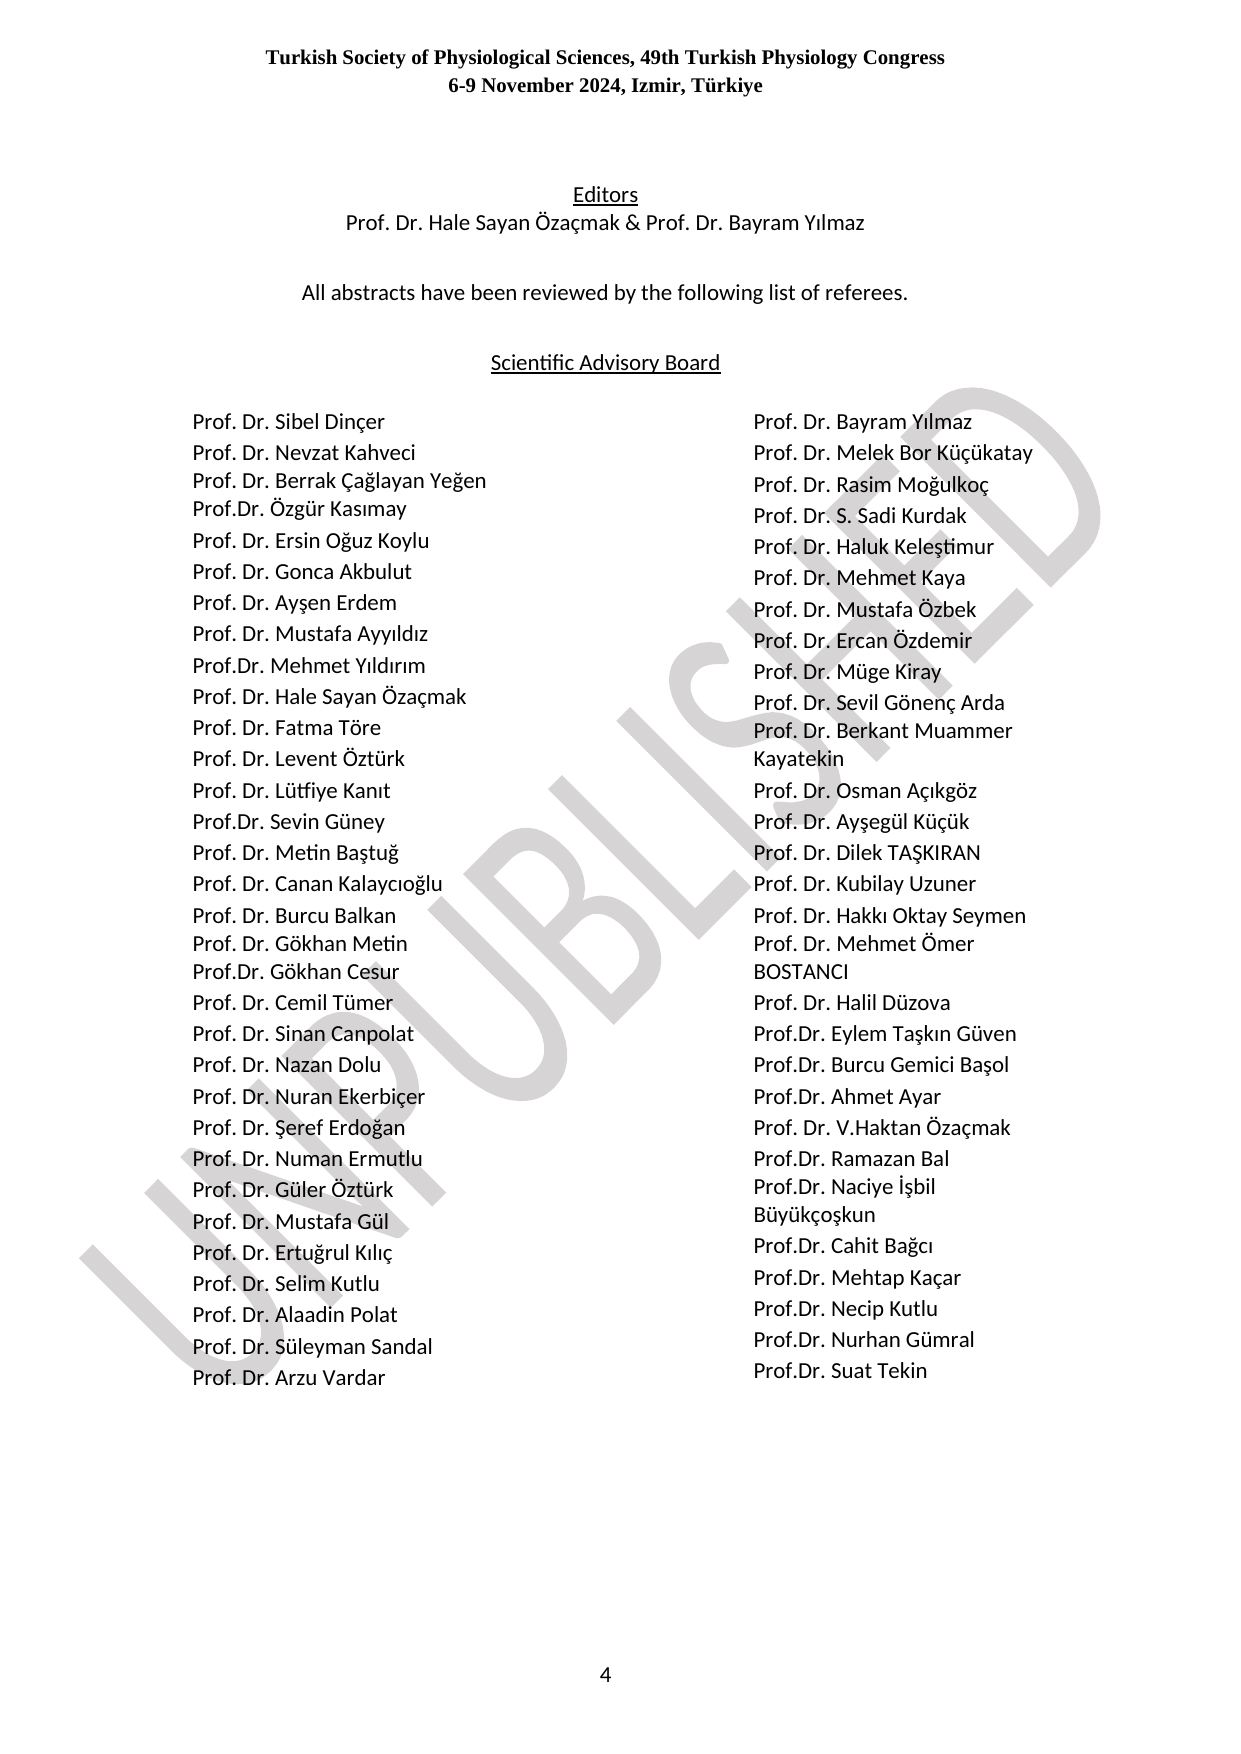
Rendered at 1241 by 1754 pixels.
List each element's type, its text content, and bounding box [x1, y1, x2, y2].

table_cell Prof. Dr. Alaadin Polat [44, 1298, 501, 1329]
table_cell Prof. Dr. Ertuğrul Kılıç [44, 1235, 501, 1266]
table_cell Prof. Dr. Bayram Yılmaz [605, 404, 1062, 435]
table_cell Prof. Dr. Berrak Çağlayan Yeğen Prof.Dr. Özgür Kasımay [44, 467, 501, 523]
table_cell Prof. Dr. Dilek TAŞKIRAN [605, 835, 1062, 866]
table_cell Prof. Dr. Haluk Keleştimur [605, 529, 1062, 560]
text All abstracts have been reviewed by the following list of referees. [44, 278, 1166, 306]
text Editors [44, 180, 1166, 208]
table_cell Prof. Dr. Süleyman Sandal [44, 1329, 501, 1360]
table_cell Prof. Dr. Güler Öztürk [44, 1173, 501, 1204]
table_cell Prof. Dr. Numan Ermutlu [44, 1141, 501, 1172]
table_cell Prof. Dr. Sevil Gönenç Arda [605, 685, 1062, 717]
table_cell Prof. Dr. Berkant Muammer Kayatekin [605, 717, 1062, 773]
table_cell Prof. Dr. S. Sadi Kurdak [605, 498, 1062, 529]
table_cell Prof. Dr. Nuran Ekerbiçer [44, 1079, 501, 1110]
table_cell Prof. Dr. Halil Düzova [605, 985, 1062, 1016]
table_cell Prof.Dr. Suat Tekin [605, 1354, 1062, 1385]
table_cell Prof. Dr. Gökhan Metin Prof.Dr. Gökhan Cesur [44, 929, 501, 985]
table_header Prof. Dr. Sibel Dinçer [44, 404, 501, 435]
table_cell Prof. Dr. Şeref Erdoğan [44, 1110, 501, 1141]
table_cell Prof.Dr. Naciye İşbil Büyükçoşkun [605, 1173, 1062, 1228]
table_cell Prof. Dr. Osman Açıkgöz [605, 773, 1062, 804]
table_cell Prof.Dr. Nurhan Gümral [605, 1322, 1062, 1353]
table_cell Prof.Dr. Mehtap Kaçar [605, 1260, 1062, 1291]
table_cell Prof. Dr. Nevzat Kahveci [44, 435, 501, 467]
table_cell Prof. Dr. Mustafa Özbek [605, 592, 1062, 623]
table_cell Prof. Dr. Mehmet Kaya [605, 560, 1062, 592]
table_cell Prof. Dr. Hakkı Oktay Seymen [605, 898, 1062, 929]
table_cell Prof. Dr. Sinan Canpolat [44, 1016, 501, 1047]
table_cell Prof. Dr. Rasim Moğulkoç [605, 467, 1062, 498]
table_cell Prof. Dr. Ayşen Erdem [44, 585, 501, 616]
table_cell Prof. Dr. Burcu Balkan [44, 898, 501, 929]
text Prof. Dr. Hale Sayan Özaçmak & Prof. Dr. Bayram Yılmaz [44, 208, 1166, 236]
table_cell Prof. Dr. Arzu Vardar [44, 1360, 501, 1391]
table_cell Prof.Dr. Eylem Taşkın Güven [605, 1016, 1062, 1047]
table_cell Prof. Dr. Kubilay Uzuner [605, 866, 1062, 898]
table_cell Prof. Dr. Fatma Töre [44, 710, 501, 741]
table_cell Prof. Dr. Ayşegül Küçük [605, 804, 1062, 835]
table_cell Prof.Dr. Cahit Bağcı [605, 1229, 1062, 1260]
table_cell Prof. Dr. V.Haktan Özaçmak [605, 1110, 1062, 1141]
table_cell Prof. Dr. Gonca Akbulut [44, 554, 501, 585]
table_cell Prof. Dr. Lütfiye Kanıt [44, 773, 501, 804]
table_cell Prof. Dr. Nazan Dolu [44, 1048, 501, 1079]
table_cell Prof. Dr. Ercan Özdemir [605, 623, 1062, 654]
table_cell Prof. Dr. Cemil Tümer [44, 985, 501, 1016]
text Scientific Advisory Board [44, 348, 1166, 376]
table_cell Prof. Dr. Hale Sayan Özaçmak [44, 679, 501, 710]
table_cell Prof. Dr. Ersin Oğuz Koylu [44, 523, 501, 554]
table_cell Prof. Dr. Melek Bor Küçükatay [605, 435, 1062, 467]
table_cell Prof. Dr. Levent Öztürk [44, 741, 501, 773]
table_cell Prof.Dr. Sevin Güney [44, 804, 501, 835]
table_cell Prof.Dr. Necip Kutlu [605, 1291, 1062, 1322]
table_cell Prof. Dr. Mustafa Gül [44, 1204, 501, 1235]
table_cell Prof. Dr. Mustafa Ayyıldız [44, 616, 501, 648]
table_cell Prof.Dr. Burcu Gemici Başol [605, 1048, 1062, 1079]
table_cell Prof. Dr. Müge Kiray [605, 654, 1062, 685]
table_cell Prof.Dr. Mehmet Yıldırım [44, 648, 501, 679]
table_cell Prof. Dr. Selim Kutlu [44, 1266, 501, 1297]
table_cell Prof. Dr. Metin Baştuğ [44, 835, 501, 866]
table_cell Prof.Dr. Ahmet Ayar [605, 1079, 1062, 1110]
table_cell Prof. Dr. Mehmet Ömer BOSTANCI [605, 929, 1062, 985]
table_cell Prof.Dr. Ramazan Bal [605, 1141, 1062, 1172]
table_cell Prof. Dr. Canan Kalaycıoğlu [44, 866, 501, 898]
